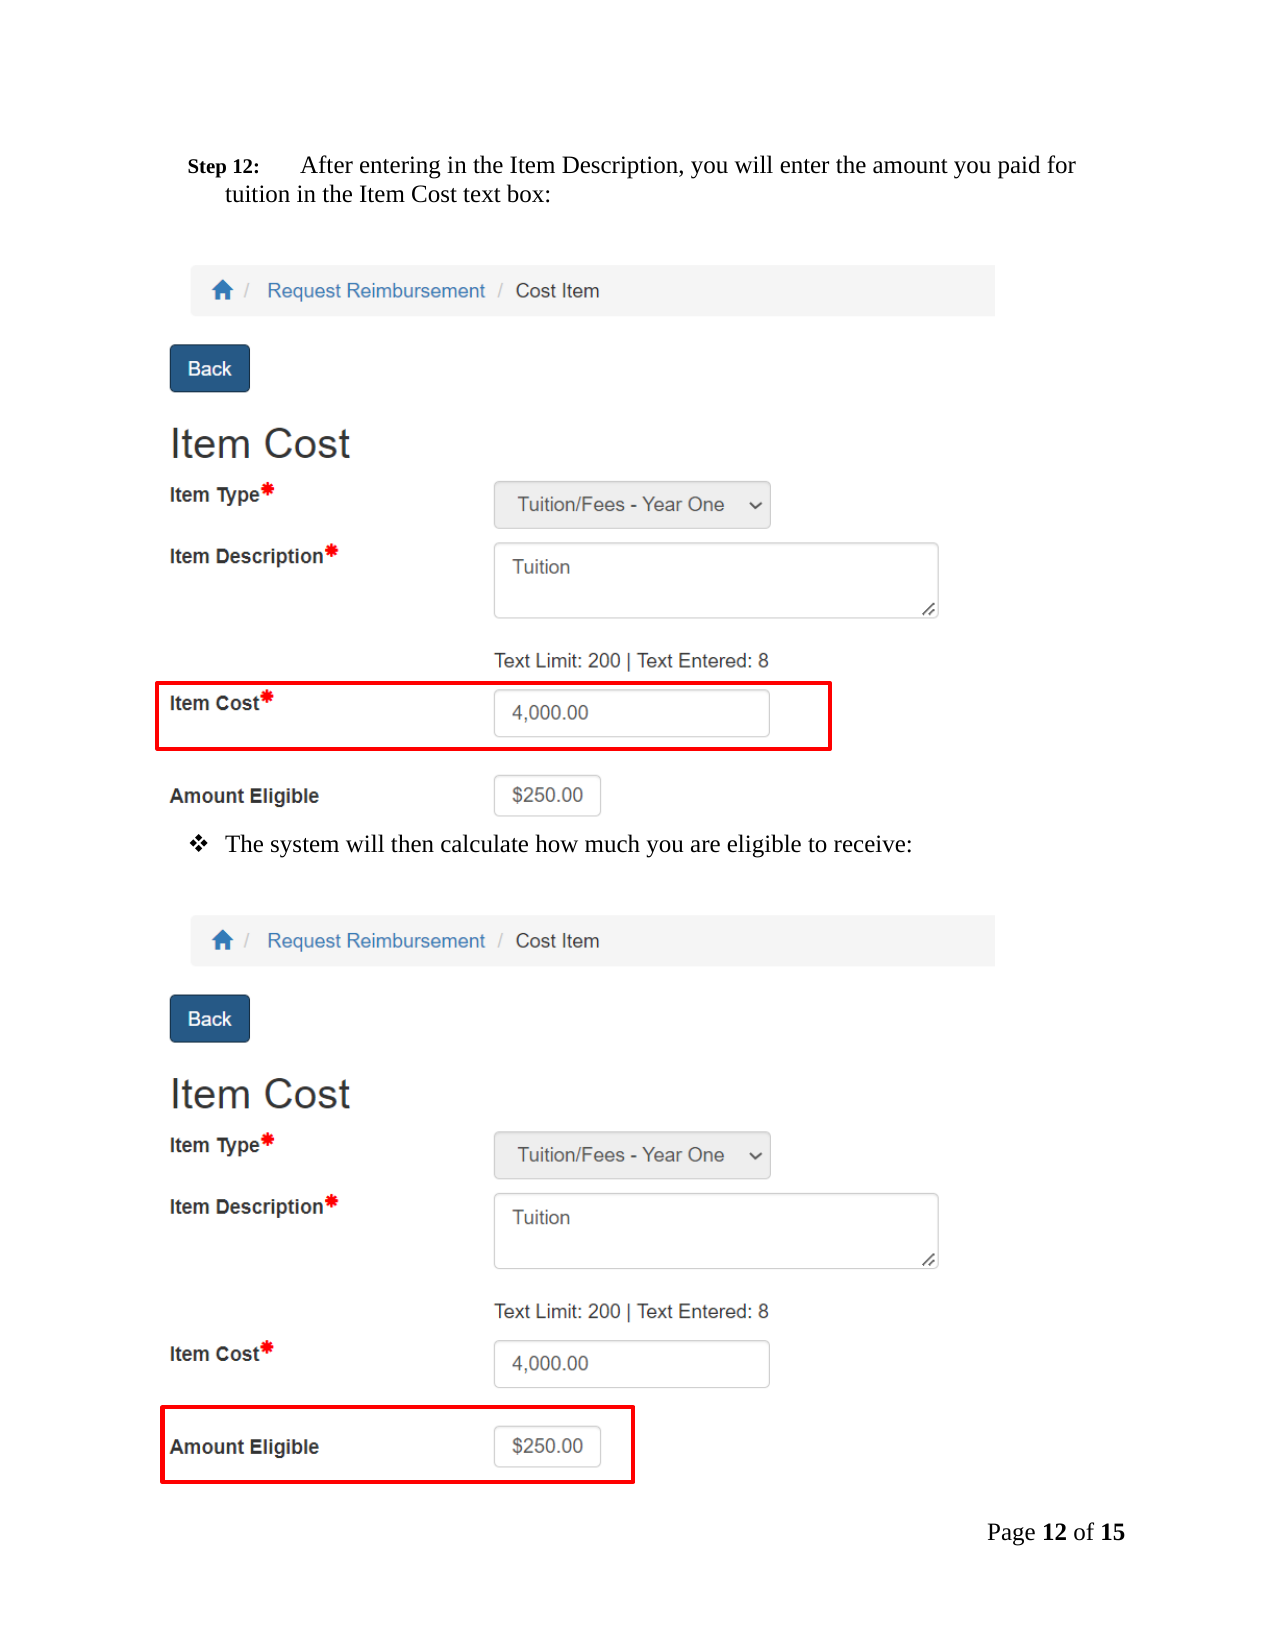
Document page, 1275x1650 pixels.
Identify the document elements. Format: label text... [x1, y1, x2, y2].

list The system will then calculate how much you are eligible to receive: [187, 829, 1125, 858]
picture [150, 886, 995, 1480]
picture [150, 236, 995, 829]
list After entering in the Item Description, you will enter the amount you paid for tuition in the Item Cost text box: [187, 150, 1125, 207]
picture [165, 1409, 631, 1480]
